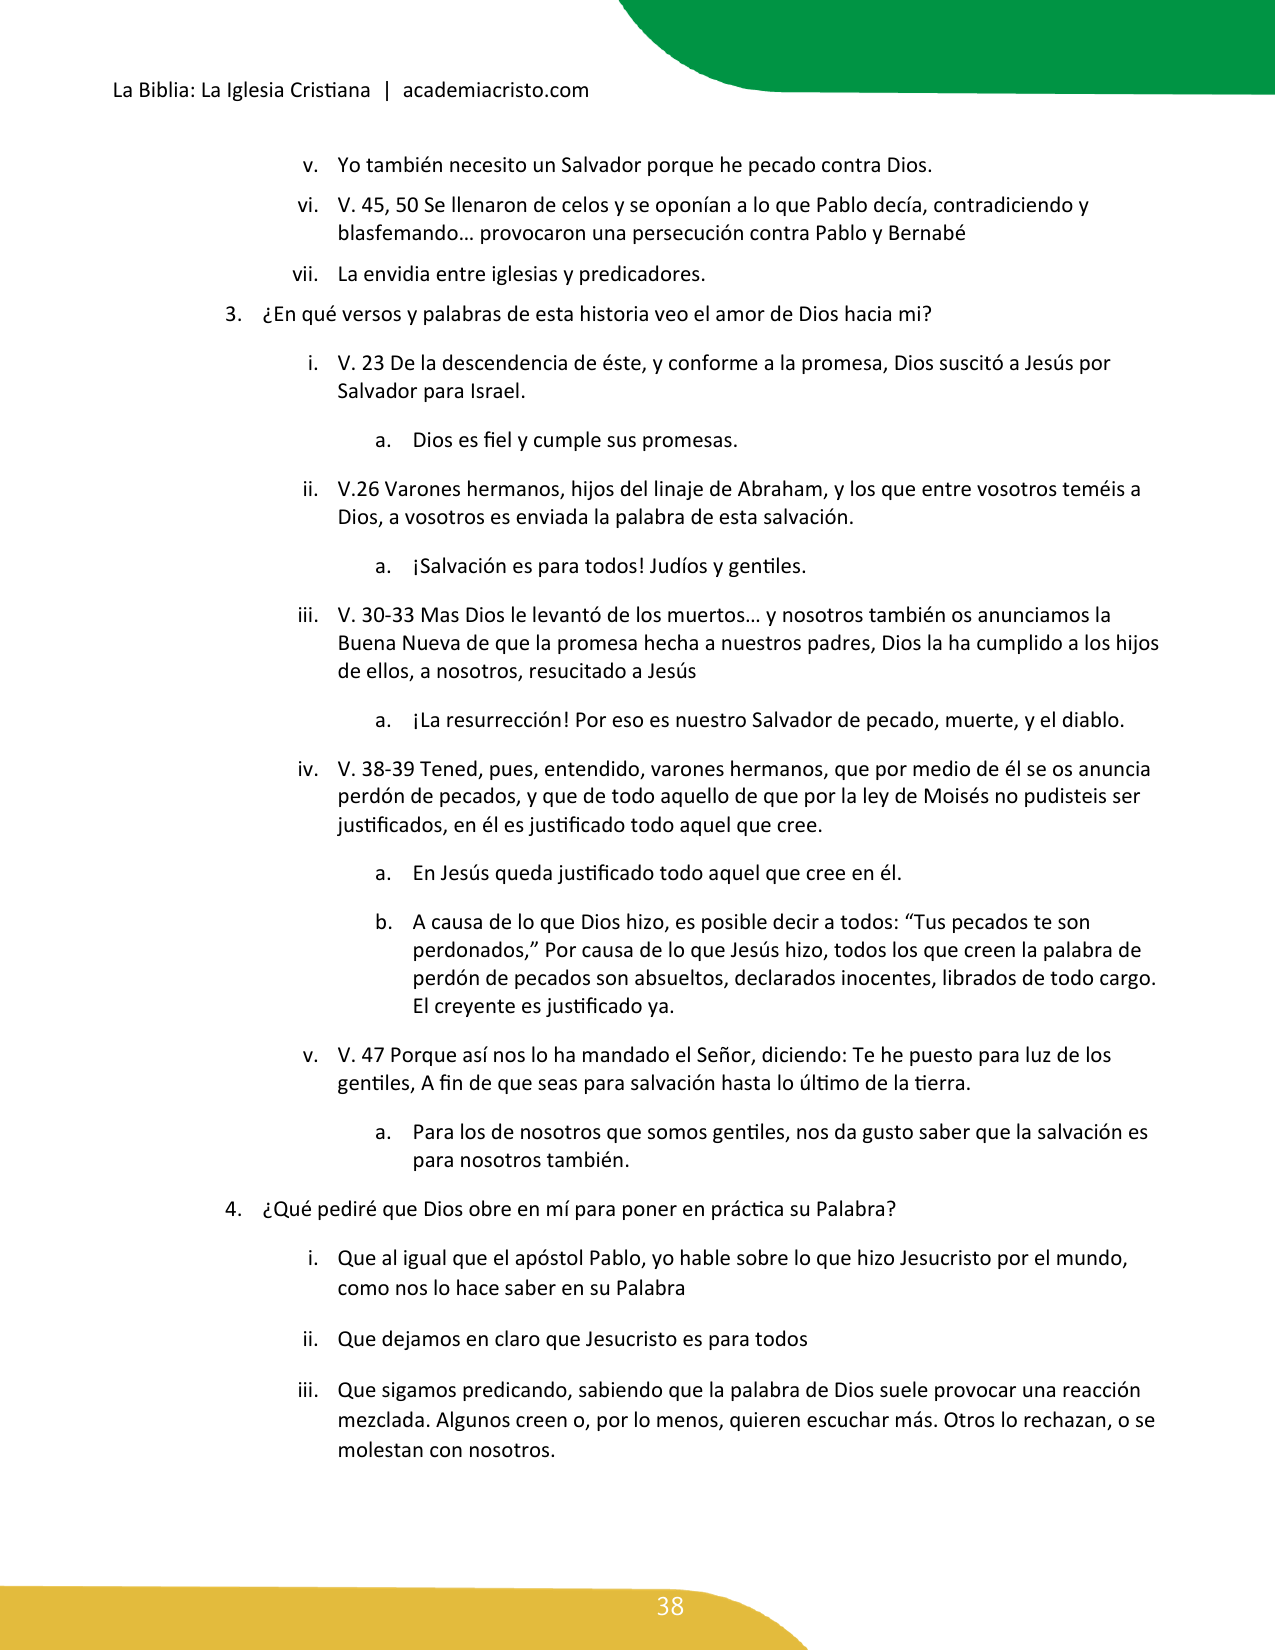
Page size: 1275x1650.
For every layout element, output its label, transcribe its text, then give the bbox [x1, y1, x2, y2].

list Que dejamos en claro que Jesucristo es para todos [319, 1324, 1162, 1352]
list Yo también necesito un Salvador porque he pecado contra Dios. [319, 150, 1162, 178]
list V. 45, 50 Se llenaron de celos y se oponían a lo que Pablo decía, contradiciendo y blasfemando… provocaron una persecución contra Pablo y Bernabé [319, 191, 1162, 247]
list ¿En qué versos y palabras de esta historia veo el amor de Dios hacia mi? [225, 299, 1162, 328]
list V. 23 De la descendencia de éste, y conforme a la promesa, Dios suscitó a Jesús por Salvador para Israel. [319, 348, 1162, 404]
list En Jesús queda justificado todo aquel que cree en él. [375, 858, 1162, 887]
list ¡La resurrección! Por eso es nuestro Salvador de pecado, muerte, y el diablo. [375, 705, 1162, 733]
list Dios es fiel y cumple sus promesas. [375, 425, 1162, 453]
list V. 47 Porque así nos lo ha mandado el Señor, diciendo: Te he puesto para luz de los gentiles, A fin de que seas para salvación hasta lo último de la tierra. [319, 1040, 1162, 1096]
list A causa de lo que Dios hizo, es posible decir a todos: “Tus pecados te son perdonados,” Por causa de lo que Jesús hizo, todos los que creen la palabra de perdón de pecados son absueltos, declarados inocentes, librados de todo cargo. El creyente es justificado ya. [375, 907, 1162, 1019]
list V. 38-39 Tened, pues, entendido, varones hermanos, que por medio de él se os anuncia perdón de pecados, y que de todo aquello de que por la ley de Moisés no pudisteis ser justificados, en él es justificado todo aquel que cree. [319, 754, 1162, 838]
list Que al igual que el apóstol Pablo, yo hable sobre lo que hizo Jesucristo por el mundo, como nos lo hace saber en su Palabra [319, 1243, 1162, 1301]
list ¡Salvación es para todos! Judíos y gentiles. [375, 551, 1162, 579]
list V. 30-33 Mas Dios le levantó de los muertos… y nosotros también os anunciamos la Buena Nueva de que la promesa hecha a nuestros padres, Dios la ha cumplido a los hijos de ellos, a nosotros, resucitado a Jesús [319, 600, 1162, 684]
list ¿Qué pediré que Dios obre en mí para poner en práctica su Palabra? [225, 1194, 1162, 1222]
list Para los de nosotros que somos gentiles, nos da gusto saber que la salvación es para nosotros también. [375, 1117, 1162, 1173]
list La envidia entre iglesias y predicadores. [319, 259, 1162, 287]
picture [0, 0, 1275, 1650]
list Que sigamos predicando, sabiendo que la palabra de Dios suele provocar una reacción mezclada. Algunos creen o, por lo menos, quieren escuchar más. Otros lo rechazan, o se molestan con nosotros. [319, 1375, 1162, 1464]
list V.26 Varones hermanos, hijos del linaje de Abraham, y los que entre vosotros teméis a Dios, a vosotros es enviada la palabra de esta salvación. [319, 474, 1162, 530]
